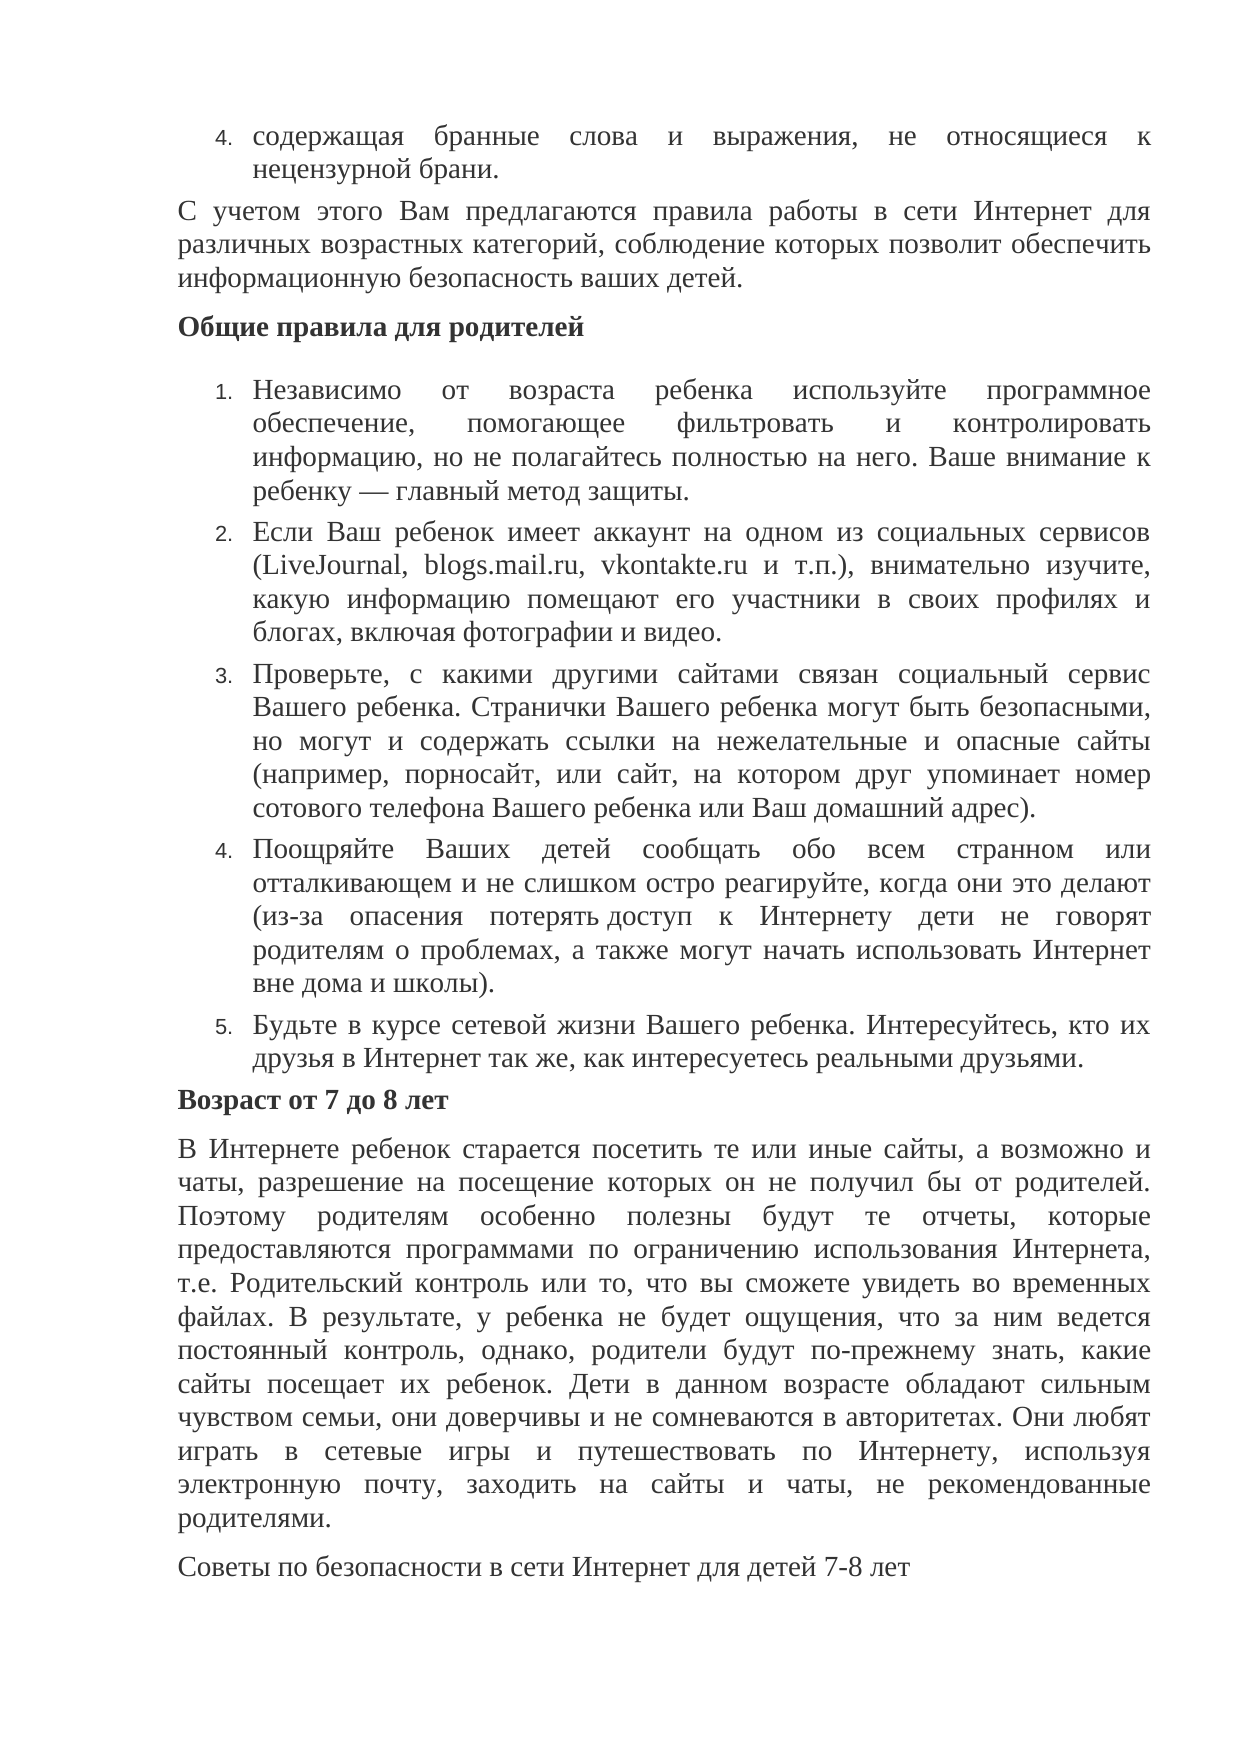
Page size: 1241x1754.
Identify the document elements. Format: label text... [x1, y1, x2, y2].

text В Интернете ребенок старается посетить те или иные сайты, а возможно и чаты, разрешение на посещение которых он не получил бы от родителей. Поэтому родителям особенно полезны будут те отчеты, которые предоставляются программами по ограничению использования Интернета, т.е. Родительский контроль или то, что вы сможете увидеть во временных файлах. В результате, у ребенка не будет ощущения, что за ним ведется постоянный контроль, однако, родители будут по-прежнему знать, какие сайты посещает их ребенок. Дети в данном возрасте обладают сильным чувством семьи, они доверчивы и не сомневаются в авторитетах. Они любят играть в сетевые игры и путешествовать по Интернету, используя электронную почту, заходить на сайты и чаты, не рекомендованные родителями. [177, 1131, 1152, 1533]
text Общие правила для родителей [177, 309, 1152, 343]
text Советы по безопасности в сети Интернет для детей 7-8 лет [177, 1549, 1152, 1583]
list Поощряйте Ваших детей сообщать обо всем странном или отталкивающем и не слишком остро реагируйте, когда они это делают (из-за опасения потерять доступ к Интернету дети не говорят родителям о проблемах, а также могут начать использовать Интернет вне дома и школы). [215, 831, 1152, 999]
list содержащая бранные слова и выражения, не относящиеся к нецензурной брани. [215, 118, 1152, 185]
text Возраст от 7 до 8 лет [177, 1082, 1152, 1115]
list Проверьте, с какими другими сайтами связан социальный сервис Вашего ребенка. Странички Вашего ребенка могут быть безопасными, но могут и содержать ссылки на нежелательные и опасные сайты (например, порносайт, или сайт, на котором друг упоминает номер сотового телефона Вашего ребенка или Ваш домашний адрес). [215, 656, 1152, 824]
list Независимо от возраста ребенка используйте программное обеспечение, помогающее фильтровать и контролировать информацию, но не полагайтесь полностью на него. Ваше внимание к ребенку — главный метод защиты. [215, 372, 1152, 506]
list Будьте в курсе сетевой жизни Вашего ребенка. Интересуйтесь, кто их друзья в Интернет так же, как интересуетесь реальными друзьями. [215, 1007, 1152, 1074]
text С учетом этого Вам предлагаются правила работы в сети Интернет для различных возрастных категорий, соблюдение которых позволит обеспечить информационную безопасность ваших детей. [177, 193, 1152, 294]
list Если Ваш ребенок имеет аккаунт на одном из социальных сервисов (LiveJournal, blogs.mail.ru, vkontakte.ru и т.п.), внимательно изучите, какую информацию помещают его участники в своих профилях и блогах, включая фотографии и видео. [215, 514, 1152, 648]
